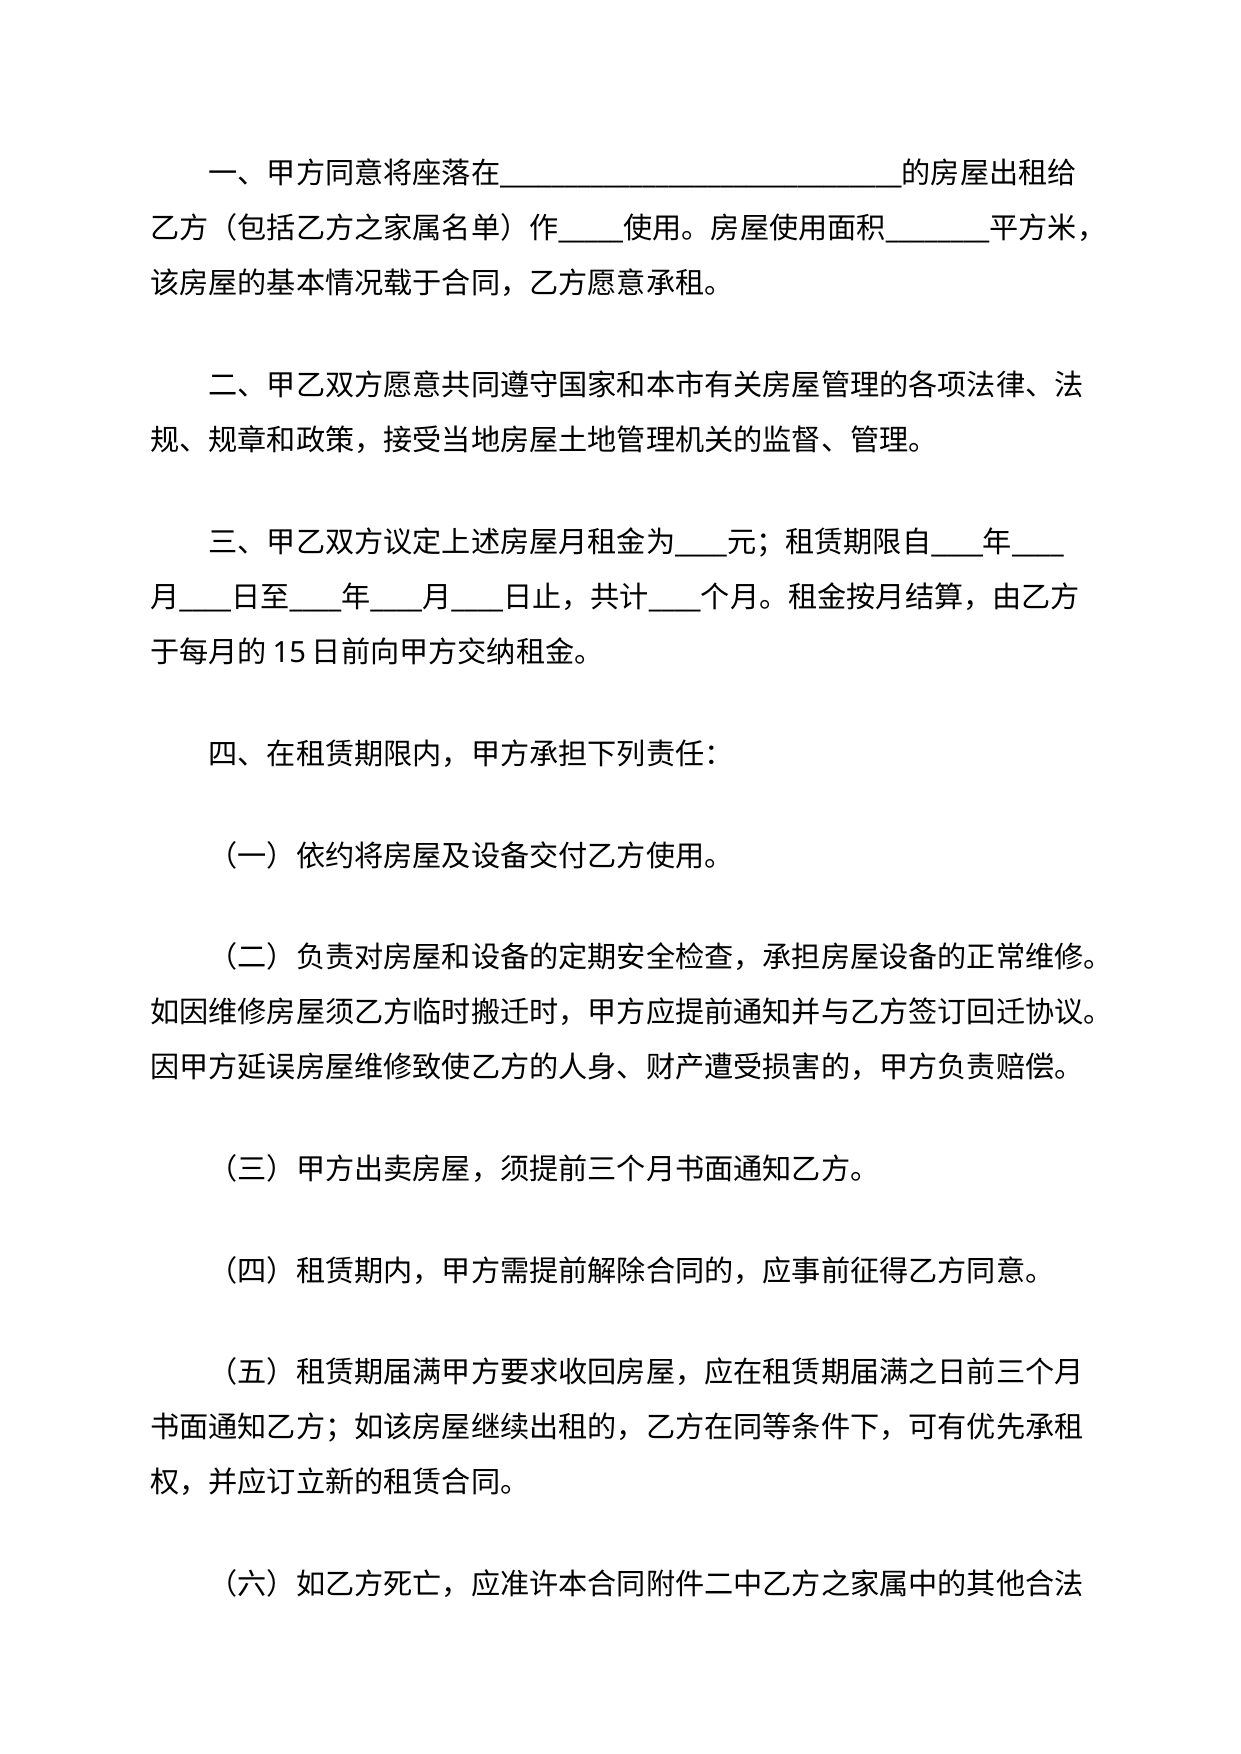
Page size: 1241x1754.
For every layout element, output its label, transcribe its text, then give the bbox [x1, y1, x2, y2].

text （五）租赁期届满甲方要求收回房屋，应在租赁期届满之日前三个月书面通知乙方；如该房屋继续出租的，乙方在同等条件下，可有优先承租权，并应订立新的租赁合同。 [150, 1349, 1090, 1501]
text 四、在租赁期限内，甲方承担下列责任： [150, 730, 1090, 773]
text 二、甲乙双方愿意共同遵守国家和本市有关房屋管理的各项法律、法规、规章和政策，接受当地房屋土地管理机关的监督、管理。 [150, 362, 1090, 459]
text （四）租赁期内，甲方需提前解除合同的，应事前征得乙方同意。 [150, 1247, 1090, 1289]
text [150, 1561, 1090, 1603]
text （二）负责对房屋和设备的定期安全检查，承担房屋设备的正常维修。如因维修房屋须乙方临时搬迁时，甲方应提前通知并与乙方签订回迁协议。因甲方延误房屋维修致使乙方的人身、财产遭受损害的，甲方负责赔偿。 [150, 934, 1090, 1086]
text （一）依约将房屋及设备交付乙方使用。 [150, 832, 1090, 874]
text 三、甲乙双方议定上述房屋月租金为____元；租赁期限自____年____月____日至____年____月____日止，共计____个月。租金按月结算，由乙方于每月的15日前向甲方交纳租金。 [150, 518, 1090, 671]
text 一、甲方同意将座落在_______________________________的房屋出租给乙方（包括乙方之家属名单）作_____使用。房屋使用面积________平方米，该房屋的基本情况载于合同，乙方愿意承租。 [150, 150, 1090, 302]
text （三）甲方出卖房屋，须提前三个月书面通知乙方。 [150, 1146, 1090, 1188]
